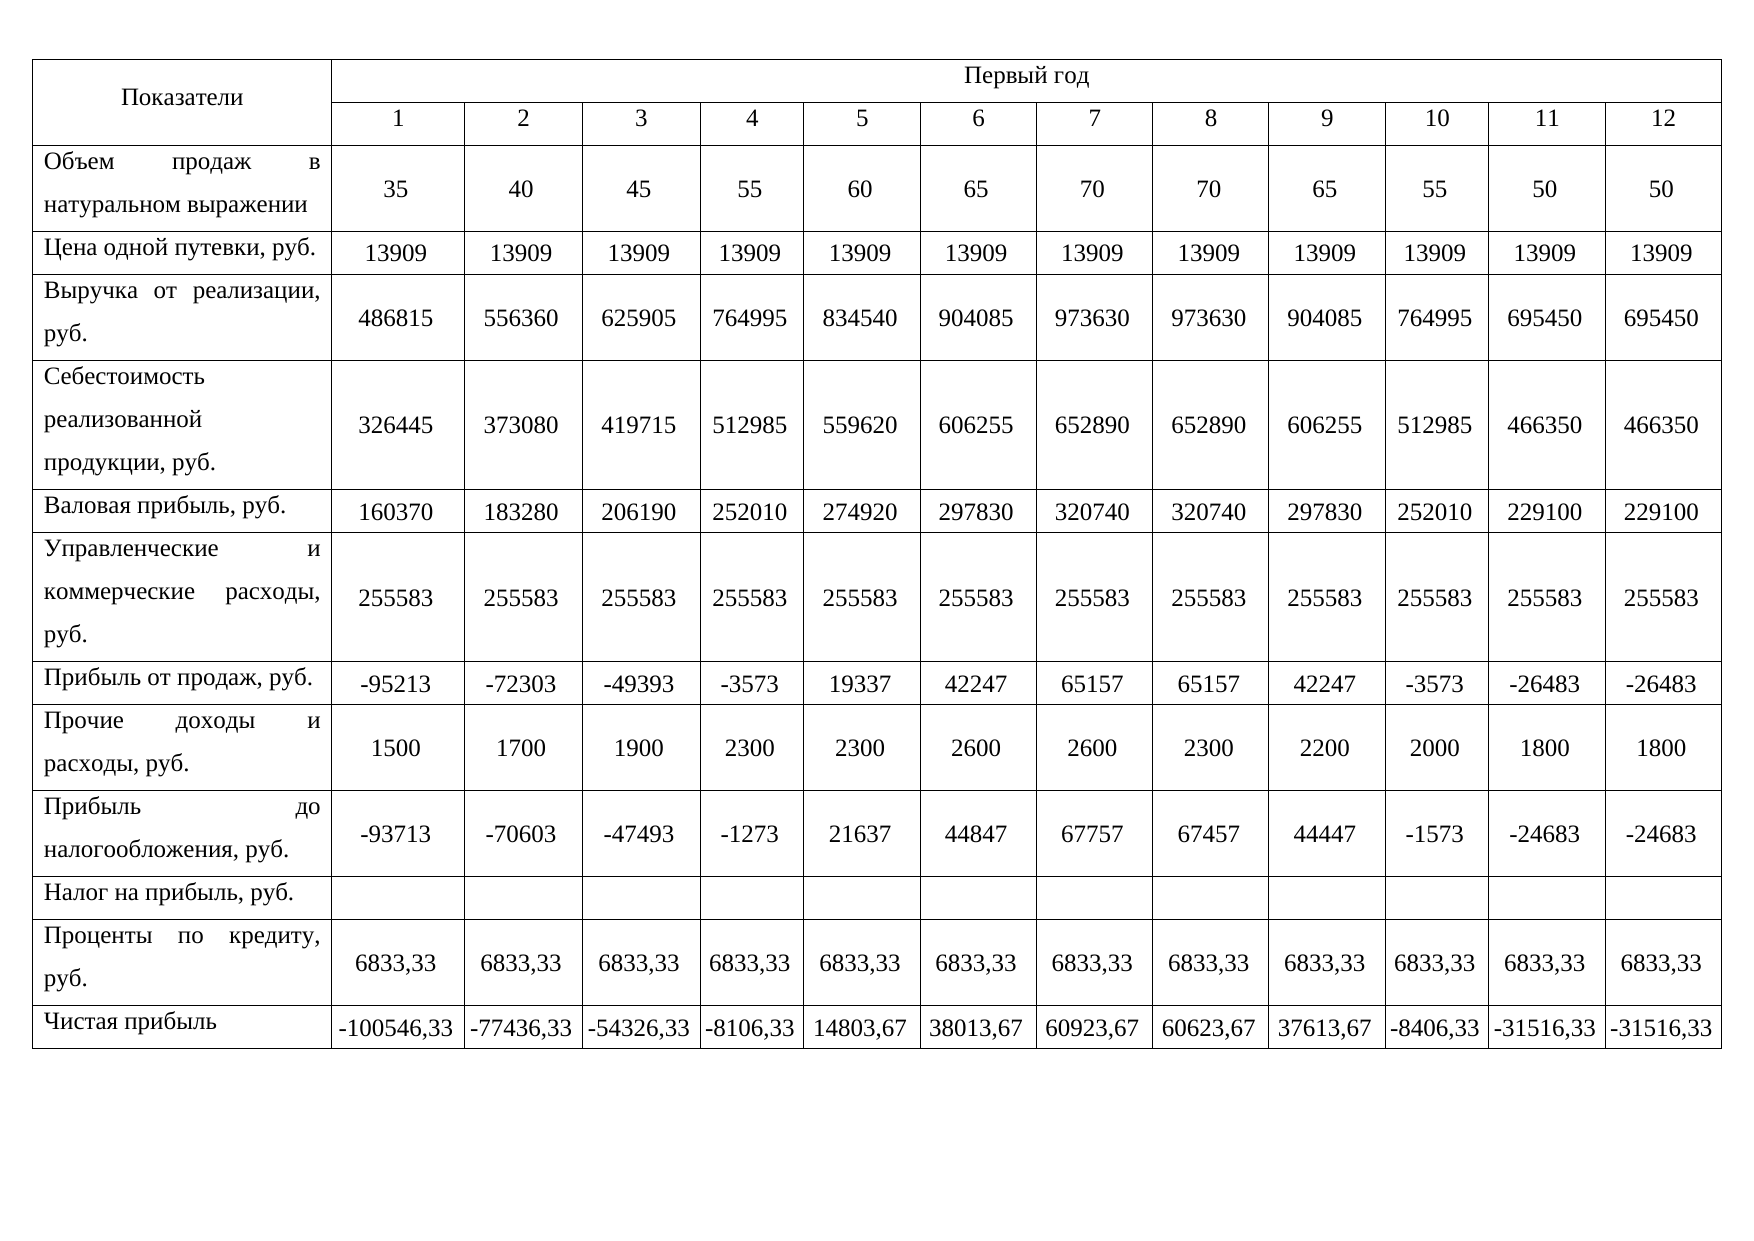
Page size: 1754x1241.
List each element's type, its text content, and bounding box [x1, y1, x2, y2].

table_cell Управленческие и коммерческие расходы, руб. [33, 533, 331, 661]
table_cell [921, 877, 1036, 919]
table_cell 625905 [583, 275, 700, 360]
table_cell 486815 [332, 275, 464, 360]
table_cell 764995 [701, 275, 803, 360]
table_cell 1 [332, 103, 464, 145]
table_cell 1500 [332, 705, 464, 790]
table_cell 13909 [804, 232, 920, 274]
table_cell -3573 [1386, 662, 1488, 704]
table_cell 2 [465, 103, 582, 145]
table_cell 1800 [1606, 705, 1721, 790]
table_cell -95213 [332, 662, 464, 704]
table_cell -70603 [465, 791, 582, 876]
table_cell [1153, 877, 1268, 919]
table_cell 2000 [1386, 705, 1488, 790]
table_cell 255583 [1153, 533, 1268, 661]
table_cell 512985 [1386, 361, 1488, 489]
table_cell -72303 [465, 662, 582, 704]
table_cell 255583 [332, 533, 464, 661]
table_cell 5 [804, 103, 920, 145]
table_cell -24683 [1489, 791, 1605, 876]
table_cell 2300 [1153, 705, 1268, 790]
table_cell 206190 [583, 490, 700, 532]
table_cell 183280 [465, 490, 582, 532]
table_cell [1489, 877, 1605, 919]
table_cell 1900 [583, 705, 700, 790]
table_cell 2600 [921, 705, 1036, 790]
table_cell Прибыль до налогообложения, руб. [33, 791, 331, 876]
table_cell 13909 [332, 232, 464, 274]
table_cell 695450 [1489, 275, 1605, 360]
table_cell 50 [1489, 146, 1605, 231]
table_cell 1700 [465, 705, 582, 790]
table_cell 252010 [701, 490, 803, 532]
table_cell 13909 [1037, 232, 1152, 274]
table_cell Объем продаж в натуральном выражении [33, 146, 331, 231]
table_cell 255583 [1606, 533, 1721, 661]
table_cell 13909 [921, 232, 1036, 274]
table_cell 6833,33 [1489, 920, 1605, 1005]
table_cell 65157 [1153, 662, 1268, 704]
table_cell 65 [1269, 146, 1385, 231]
table_cell 606255 [1269, 361, 1385, 489]
table_cell 297830 [1269, 490, 1385, 532]
table_cell 42247 [1269, 662, 1385, 704]
table_cell -1273 [701, 791, 803, 876]
table_cell 37613,67 [1269, 1006, 1385, 1048]
table_cell -77436,33 [465, 1006, 582, 1048]
table_cell -31516,33 [1489, 1006, 1605, 1048]
table_cell 320740 [1153, 490, 1268, 532]
table_cell -1573 [1386, 791, 1488, 876]
table_cell -100546,33 [332, 1006, 464, 1048]
table_cell -26483 [1489, 662, 1605, 704]
table_cell 255583 [465, 533, 582, 661]
table_header Показатели [33, 60, 331, 145]
table_cell 10 [1386, 103, 1488, 145]
table_cell 255583 [1489, 533, 1605, 661]
table_cell -26483 [1606, 662, 1721, 704]
table_cell 255583 [1386, 533, 1488, 661]
table_cell 44447 [1269, 791, 1385, 876]
table_cell 9 [1269, 103, 1385, 145]
table_cell Выручка от реализации, руб. [33, 275, 331, 360]
table_cell [1037, 877, 1152, 919]
table_cell 65157 [1037, 662, 1152, 704]
table_cell 21637 [804, 791, 920, 876]
table_cell 904085 [1269, 275, 1385, 360]
table_cell 466350 [1489, 361, 1605, 489]
table_cell -54326,33 [583, 1006, 700, 1048]
table_cell 6 [921, 103, 1036, 145]
table_cell 6833,33 [1269, 920, 1385, 1005]
table_cell 11 [1489, 103, 1605, 145]
table_cell 606255 [921, 361, 1036, 489]
table_cell 7 [1037, 103, 1152, 145]
table_cell 255583 [921, 533, 1036, 661]
table_cell 2200 [1269, 705, 1385, 790]
table_cell 65 [921, 146, 1036, 231]
table_cell 652890 [1153, 361, 1268, 489]
table_cell [701, 877, 803, 919]
table_cell 13909 [1606, 232, 1721, 274]
table_cell Себестоимость реализованной продукции, руб. [33, 361, 331, 489]
table_cell 512985 [701, 361, 803, 489]
table_cell 2300 [701, 705, 803, 790]
table_cell 60623,67 [1153, 1006, 1268, 1048]
table_cell -3573 [701, 662, 803, 704]
table_cell 8 [1153, 103, 1268, 145]
table_cell -93713 [332, 791, 464, 876]
table_cell 2300 [804, 705, 920, 790]
table_cell [1606, 877, 1721, 919]
table_cell 2600 [1037, 705, 1152, 790]
table_cell 55 [1386, 146, 1488, 231]
table_cell 6833,33 [804, 920, 920, 1005]
table_cell 4 [701, 103, 803, 145]
table_cell 6833,33 [1153, 920, 1268, 1005]
table_cell 6833,33 [1037, 920, 1152, 1005]
table_cell 13909 [1153, 232, 1268, 274]
table_cell 904085 [921, 275, 1036, 360]
table_cell [583, 877, 700, 919]
table_cell -8106,33 [701, 1006, 803, 1048]
table_cell 13909 [1386, 232, 1488, 274]
table_cell 764995 [1386, 275, 1488, 360]
table_cell 973630 [1153, 275, 1268, 360]
table_cell 13909 [1489, 232, 1605, 274]
table_cell 255583 [583, 533, 700, 661]
table_cell 6833,33 [1386, 920, 1488, 1005]
table_cell 40 [465, 146, 582, 231]
table_cell 466350 [1606, 361, 1721, 489]
table_cell 13909 [583, 232, 700, 274]
table_cell 6833,33 [332, 920, 464, 1005]
table_cell [465, 877, 582, 919]
table_cell 6833,33 [1606, 920, 1721, 1005]
table_cell Цена одной путевки, руб. [33, 232, 331, 274]
table_cell Чистая прибыль [33, 1006, 331, 1048]
table_cell 13909 [1269, 232, 1385, 274]
table_cell 3 [583, 103, 700, 145]
table_cell 42247 [921, 662, 1036, 704]
table_cell 6833,33 [701, 920, 803, 1005]
table_cell 70 [1037, 146, 1152, 231]
table_cell 255583 [1037, 533, 1152, 661]
table_cell 44847 [921, 791, 1036, 876]
table_cell 252010 [1386, 490, 1488, 532]
table_cell 60 [804, 146, 920, 231]
table_cell Налог на прибыль, руб. [33, 877, 331, 919]
table_cell 297830 [921, 490, 1036, 532]
table_cell 229100 [1606, 490, 1721, 532]
table_cell 6833,33 [465, 920, 582, 1005]
table_cell Прибыль от продаж, руб. [33, 662, 331, 704]
table_cell 38013,67 [921, 1006, 1036, 1048]
table_cell 419715 [583, 361, 700, 489]
table_cell 13909 [701, 232, 803, 274]
table_cell 229100 [1489, 490, 1605, 532]
table_cell -24683 [1606, 791, 1721, 876]
table_cell 50 [1606, 146, 1721, 231]
table_cell 559620 [804, 361, 920, 489]
table_cell -8406,33 [1386, 1006, 1488, 1048]
table_cell 1800 [1489, 705, 1605, 790]
table_cell 35 [332, 146, 464, 231]
table_cell 274920 [804, 490, 920, 532]
table_cell 67757 [1037, 791, 1152, 876]
table_cell 60923,67 [1037, 1006, 1152, 1048]
table_cell [1386, 877, 1488, 919]
table_cell -31516,33 [1606, 1006, 1721, 1048]
table_cell 834540 [804, 275, 920, 360]
table_cell 45 [583, 146, 700, 231]
table_cell 19337 [804, 662, 920, 704]
table_cell 13909 [465, 232, 582, 274]
table_cell [332, 877, 464, 919]
table_cell 6833,33 [583, 920, 700, 1005]
table_cell 255583 [701, 533, 803, 661]
table_cell 373080 [465, 361, 582, 489]
table_cell 160370 [332, 490, 464, 532]
table_cell 55 [701, 146, 803, 231]
table_cell 556360 [465, 275, 582, 360]
table_cell 973630 [1037, 275, 1152, 360]
table_cell 320740 [1037, 490, 1152, 532]
table_cell Прочие доходы и расходы, руб. [33, 705, 331, 790]
table_cell 6833,33 [921, 920, 1036, 1005]
table_cell Валовая прибыль, руб. [33, 490, 331, 532]
table_cell [1269, 877, 1385, 919]
table_cell 255583 [804, 533, 920, 661]
table_header Первый год [332, 60, 1721, 102]
table_cell 326445 [332, 361, 464, 489]
table_cell [804, 877, 920, 919]
table_cell 652890 [1037, 361, 1152, 489]
table_cell 67457 [1153, 791, 1268, 876]
table_cell 695450 [1606, 275, 1721, 360]
table_cell 12 [1606, 103, 1721, 145]
table_cell Проценты по кредиту, руб. [33, 920, 331, 1005]
table_cell 14803,67 [804, 1006, 920, 1048]
table_cell 255583 [1269, 533, 1385, 661]
table_cell 70 [1153, 146, 1268, 231]
table_cell -49393 [583, 662, 700, 704]
table_cell -47493 [583, 791, 700, 876]
